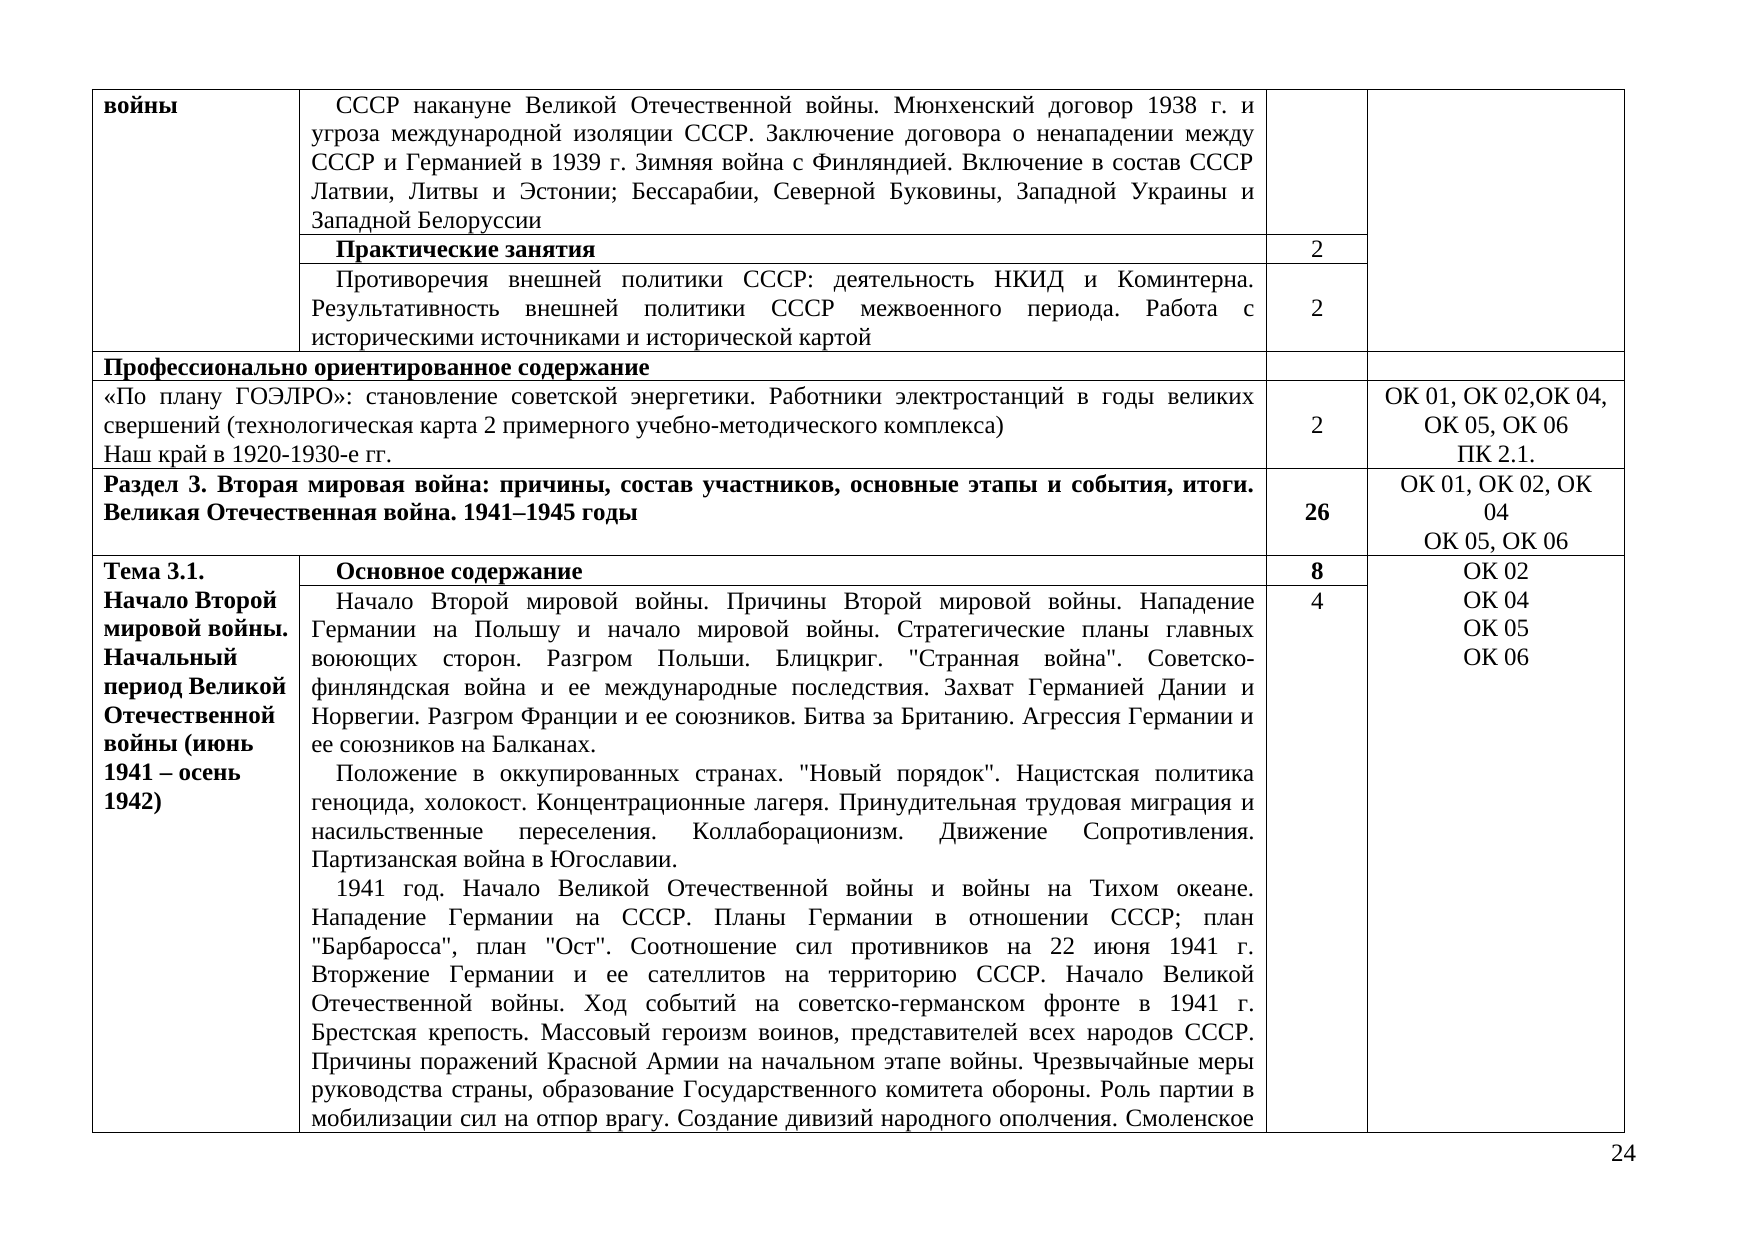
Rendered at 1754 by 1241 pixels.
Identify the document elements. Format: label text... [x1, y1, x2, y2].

table_cell Противоречия внешней политики СССР: деятельность НКИД и Коминтерна. Результативность внешней политики СССР межвоенного периода. Работа с историческими источниками и исторической картой [300, 264, 1266, 351]
table_cell ОК 01, ОК 02, ОК 04 ОК 05, ОК 06 [1368, 469, 1624, 555]
table_cell «По плану ГОЭЛРО»: становление советской энергетики. Работники электростанций в годы великих свершений (технологическая карта 2 примерного учебно-методического комплекса) Наш край в 1920-1930-е гг. [93, 381, 1266, 468]
table_cell 2 [1267, 235, 1367, 263]
table_cell Раздел 3. Вторая мировая война: причины, состав участников, основные этапы и события, итоги. Великая Отечественная война. 1941–1945 годы [93, 469, 1266, 555]
table_cell ОК 01, ОК 02,ОК 04, ОК 05, ОК 06 ПК 2.1. [1368, 381, 1624, 468]
table_cell 26 [1267, 469, 1367, 555]
table_cell [1368, 352, 1624, 380]
table_cell Практические занятия [300, 235, 1266, 263]
table_cell Тема 3.1. Начало Второй мировой войны. Начальный период Великой Отечественной войны (июнь 1941 – осень 1942) [93, 556, 299, 1132]
table_cell ОК 02 ОК 04 ОК 05 ОК 06 [1368, 556, 1624, 1132]
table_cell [300, 90, 1266, 233]
table_cell 2 [1267, 264, 1367, 351]
table_cell Основное содержание [300, 556, 1266, 585]
table_cell [1267, 352, 1367, 380]
table_cell 4 [1267, 586, 1367, 1132]
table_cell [300, 586, 1266, 1132]
table_cell 4 [1267, 90, 1367, 233]
table_cell 2 [1267, 381, 1367, 468]
table_cell 8 [1267, 556, 1367, 585]
table_cell Профессионально ориентированное содержание [93, 352, 1266, 380]
